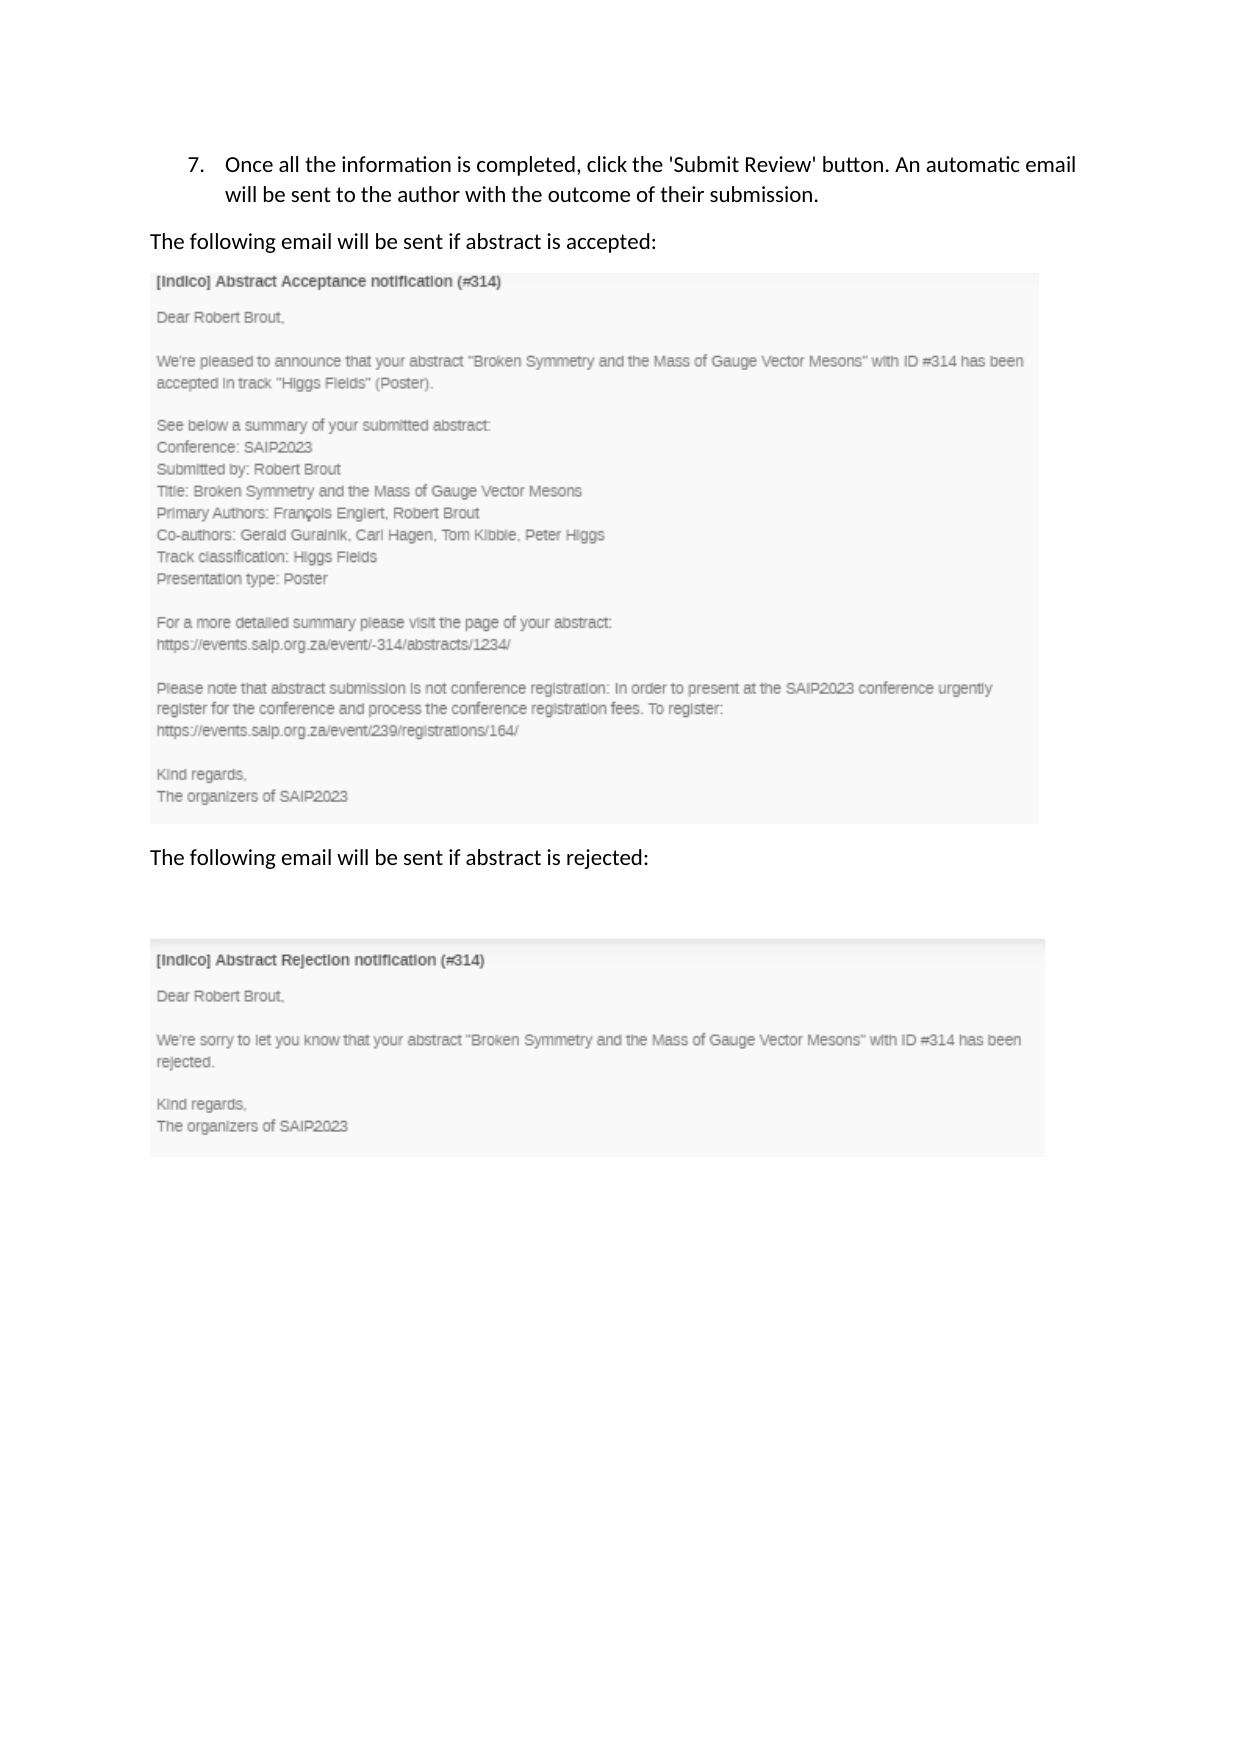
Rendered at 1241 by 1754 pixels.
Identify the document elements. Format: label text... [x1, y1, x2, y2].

text The following email will be sent if abstract is rejected: [150, 843, 1090, 871]
text The following email will be sent if abstract is accepted: [150, 227, 1090, 255]
picture [150, 936, 1046, 1157]
picture [150, 273, 1040, 824]
list Once all the information is completed, click the 'Submit Review' button. An automatic email will be sent to the author with the outcome of their submission. [187, 150, 1090, 208]
